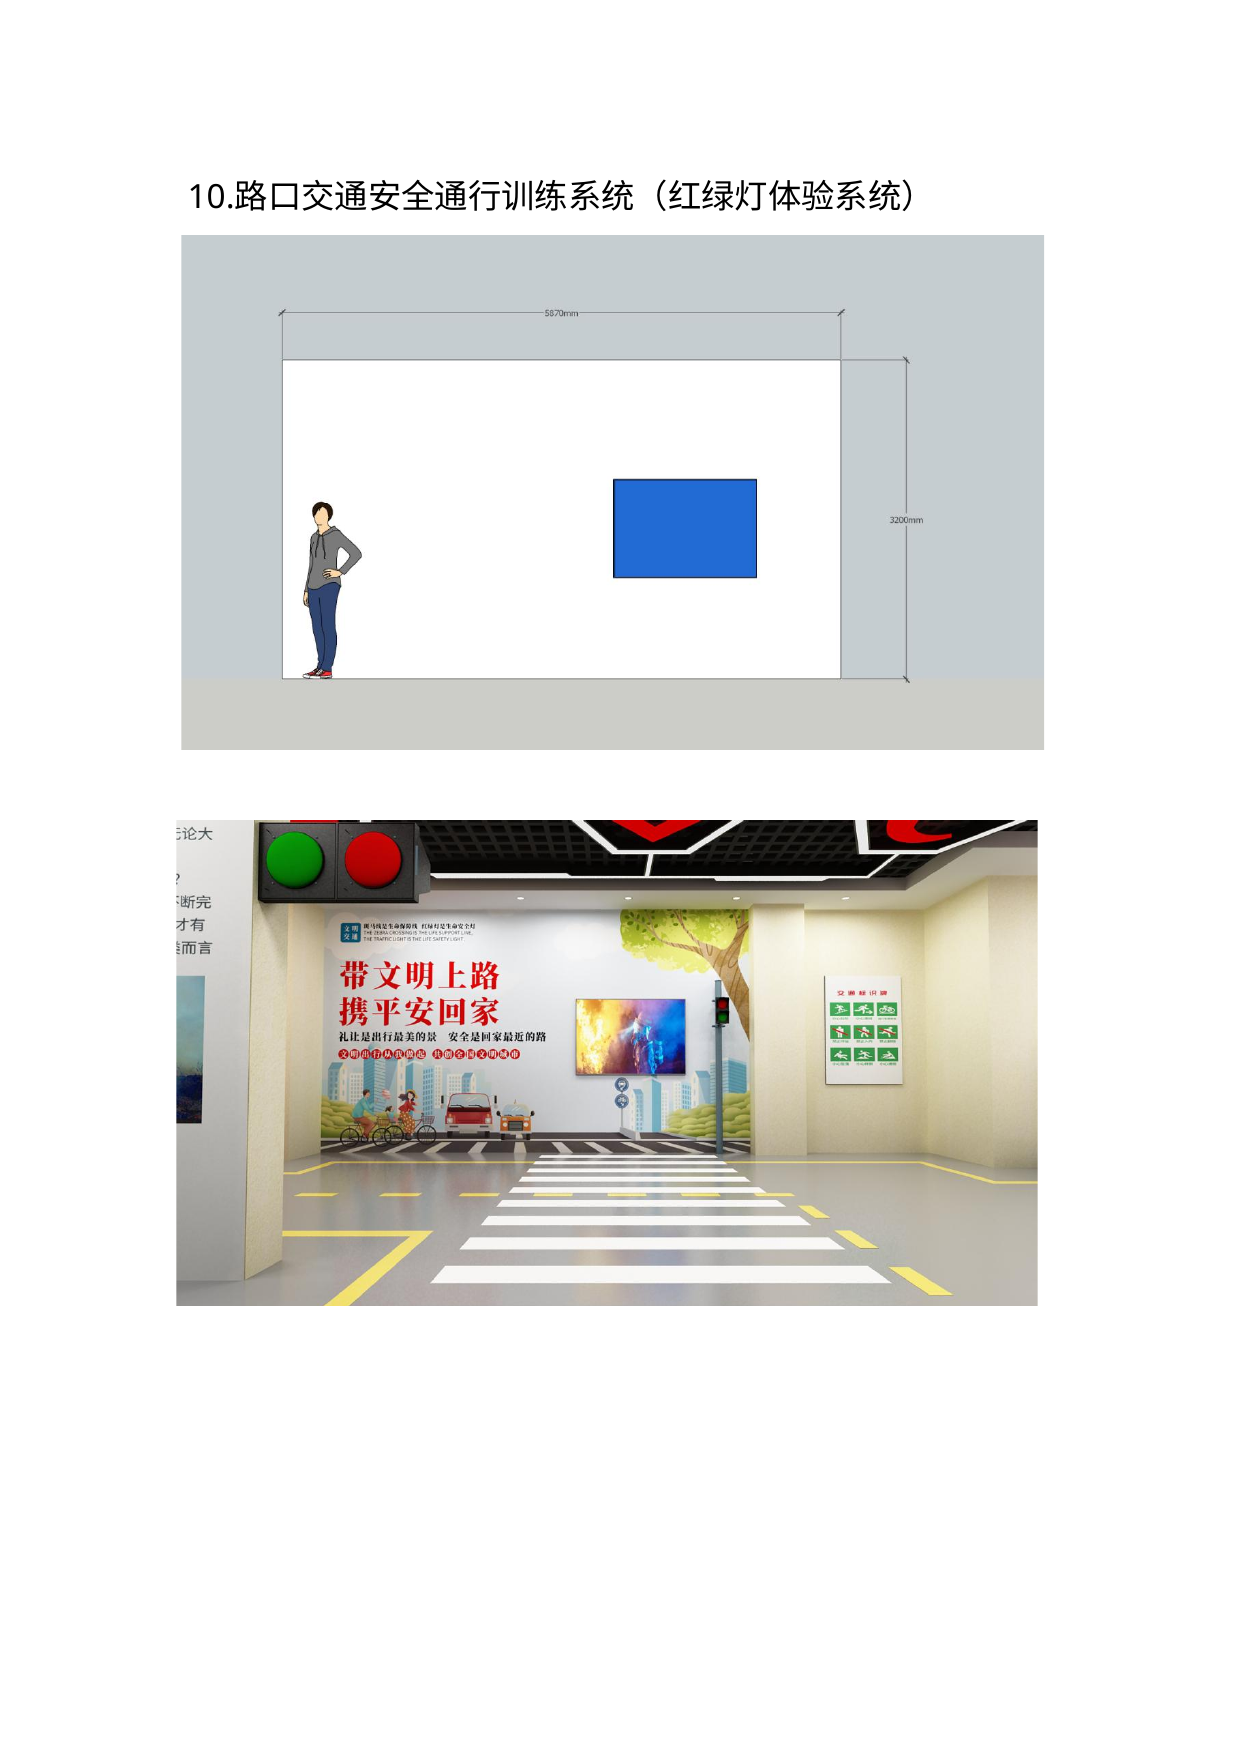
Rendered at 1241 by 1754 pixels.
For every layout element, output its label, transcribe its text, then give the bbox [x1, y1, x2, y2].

list 10.路口交通安全通行训练系统（红绿灯体验系统） [187, 162, 1053, 220]
picture [181, 235, 1045, 750]
picture [175, 820, 1037, 1305]
